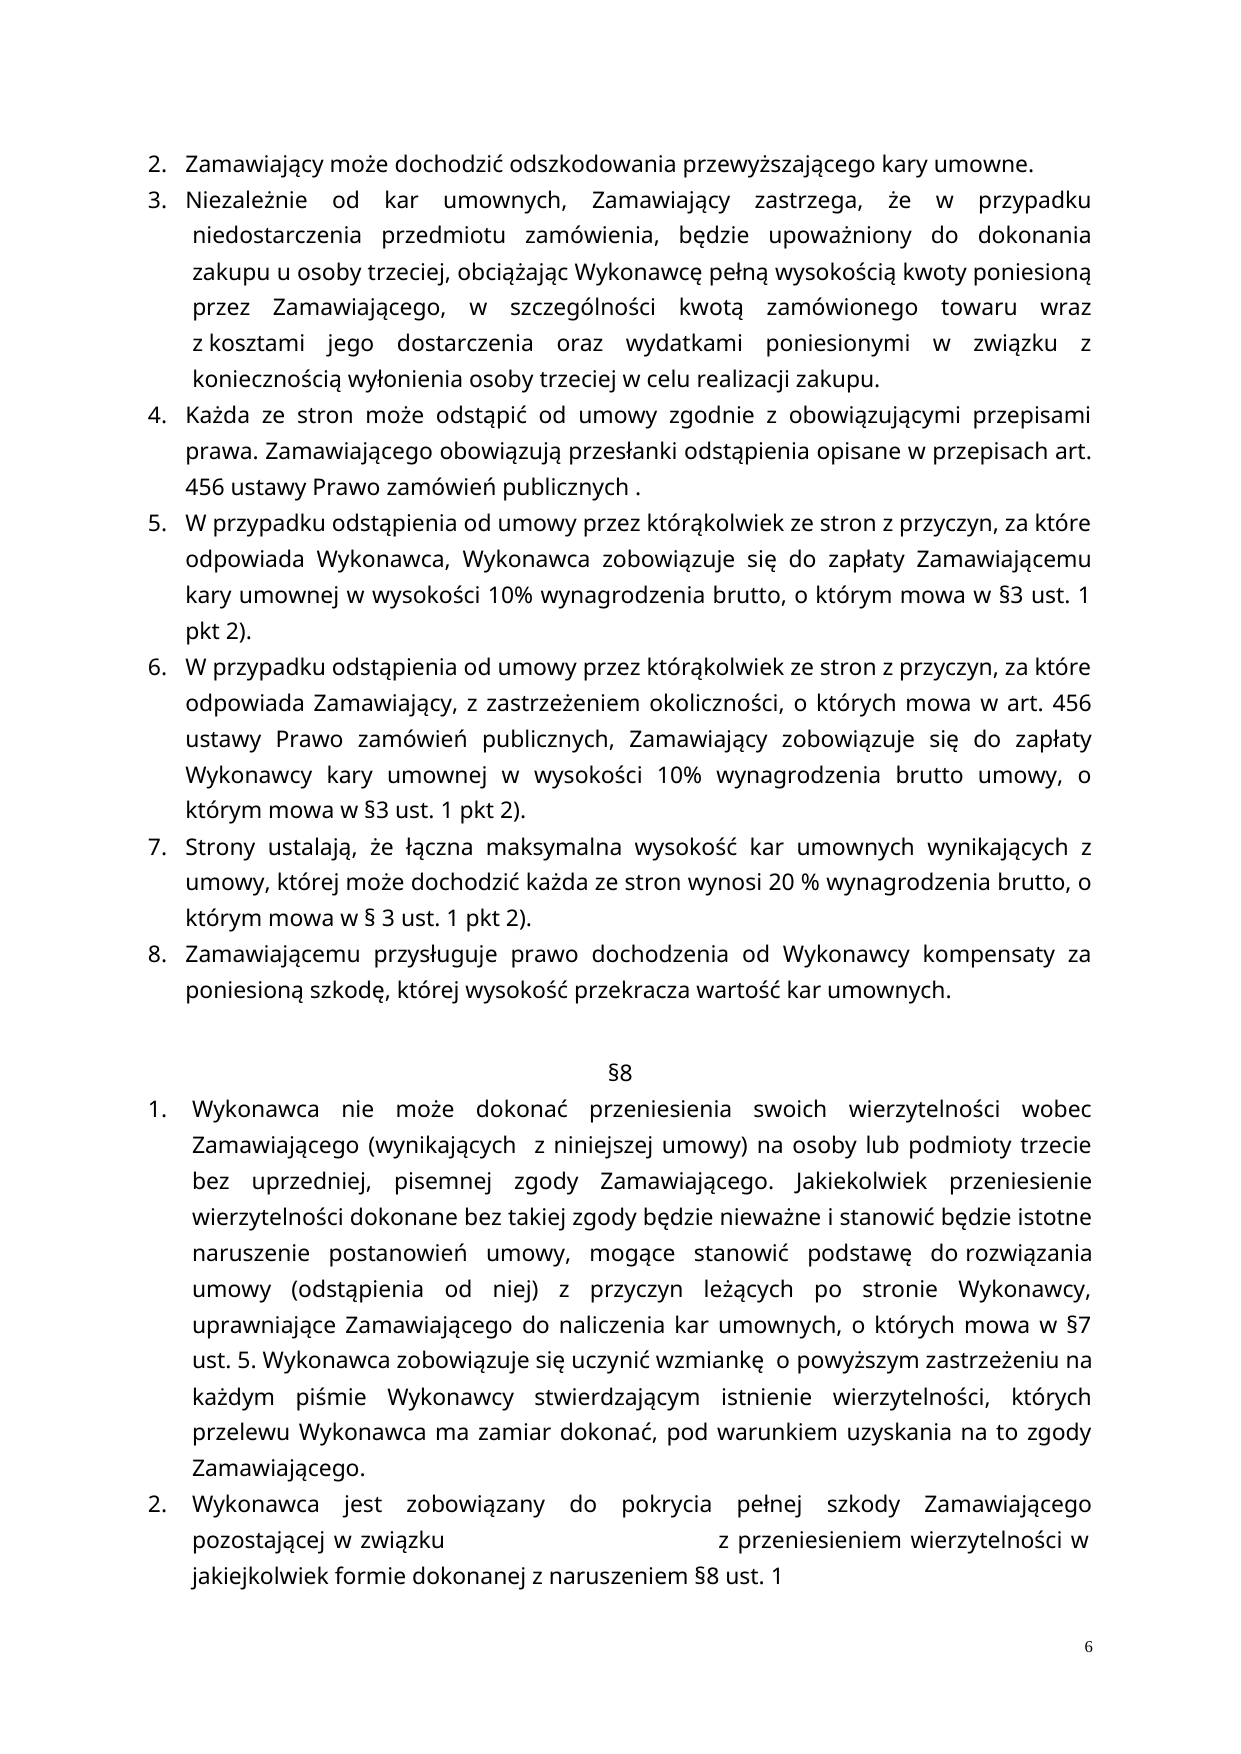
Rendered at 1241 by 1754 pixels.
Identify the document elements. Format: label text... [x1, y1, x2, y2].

text §8 [148, 1057, 1093, 1088]
list Zamawiającemu przysługuje prawo dochodzenia od Wykonawcy kompensaty za poniesioną szkodę, której wysokość przekracza wartość kar umownych. [148, 938, 1093, 1005]
list W przypadku odstąpienia od umowy przez którąkolwiek ze stron z przyczyn, za które odpowiada Wykonawca, Wykonawca zobowiązuje się do zapłaty Zamawiającemu kary umownej w wysokości 10% wynagrodzenia brutto, o którym mowa w §3 ust. 1 pkt 2). [148, 507, 1093, 646]
list Strony ustalają, że łączna maksymalna wysokość kar umownych wynikających z umowy, której może dochodzić każda ze stron wynosi 20 % wynagrodzenia brutto, o którym mowa w § 3 ust. 1 pkt 2). [148, 830, 1093, 933]
list Każda ze stron może odstąpić od umowy zgodnie z obowiązującymi przepisami prawa. Zamawiającego obowiązują przesłanki odstąpienia opisane w przepisach art. 456 ustawy Prawo zamówień publicznych . [148, 399, 1093, 502]
list Wykonawca nie może dokonać przeniesienia swoich wierzytelności wobec Zamawiającego (wynikających z niniejszej umowy) na osoby lub podmioty trzecie bez uprzedniej, pisemnej zgody Zamawiającego. Jakiekolwiek przeniesienie wierzytelności dokonane bez takiej zgody będzie nieważne i stanowić będzie istotne naruszenie postanowień umowy, mogące stanowić podstawę do rozwiązania umowy (odstąpienia od niej) z przyczyn leżących po stronie Wykonawcy, uprawniające Zamawiającego do naliczenia kar umownych, o których mowa w §7 ust. 5. Wykonawca zobowiązuje się uczynić wzmiankę o powyższym zastrzeżeniu na każdym piśmie Wykonawcy stwierdzającym istnienie wierzytelności, których przelewu Wykonawca ma zamiar dokonać, pod warunkiem uzyskania na to zgody Zamawiającego. [148, 1093, 1093, 1483]
list W przypadku odstąpienia od umowy przez którąkolwiek ze stron z przyczyn, za które odpowiada Zamawiający, z zastrzeżeniem okoliczności, o których mowa w art. 456 ustawy Prawo zamówień publicznych, Zamawiający zobowiązuje się do zapłaty Wykonawcy kary umownej w wysokości 10% wynagrodzenia brutto umowy, o którym mowa w §3 ust. 1 pkt 2). [148, 651, 1093, 826]
list Zamawiający może dochodzić odszkodowania przewyższającego kary umowne. [148, 148, 1093, 179]
list Niezależnie od kar umownych, Zamawiający zastrzega, że w przypadku niedostarczenia przedmiotu zamówienia, będzie upoważniony do dokonania zakupu u osoby trzeciej, obciążając Wykonawcę pełną wysokością kwoty poniesioną przez Zamawiającego, w szczególności kwotą zamówionego towaru wraz z kosztami jego dostarczenia oraz wydatkami poniesionymi w związku z koniecznością wyłonienia osoby trzeciej w celu realizacji zakupu. [148, 183, 1093, 394]
list Wykonawca jest zobowiązany do pokrycia pełnej szkody Zamawiającego pozostającej w związku z przeniesieniem wierzytelności w jakiejkolwiek formie dokonanej z naruszeniem §8 ust. 1 [148, 1488, 1093, 1591]
